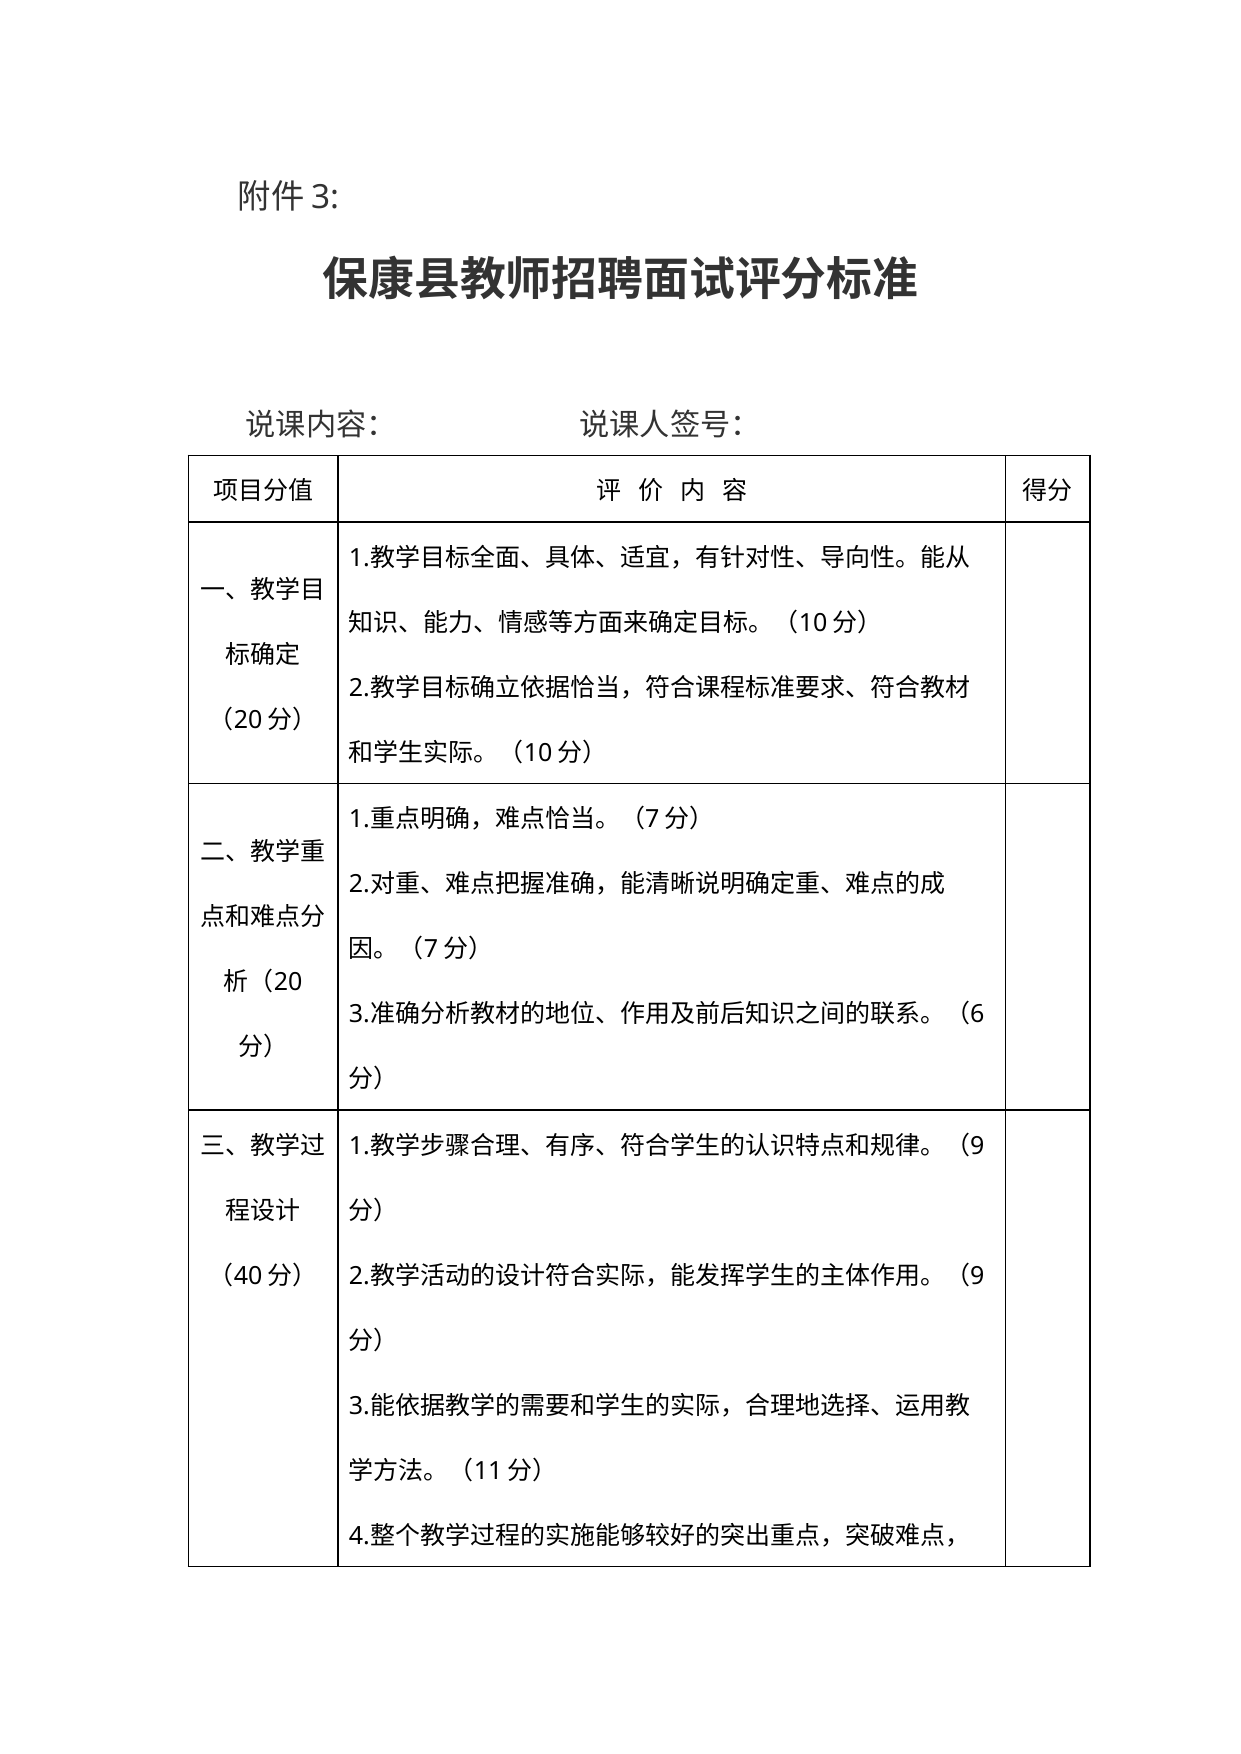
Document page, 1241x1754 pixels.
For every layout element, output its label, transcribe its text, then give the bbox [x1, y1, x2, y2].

table_cell 二、教学重点和难点分析（20分） [189, 784, 337, 1109]
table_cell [339, 1111, 1005, 1566]
table_cell 1.重点明确，难点恰当。（7分） 2.对重、难点把握准确，能清晰说明确定重、难点的成因。（7分） 3.准确分析教材的地位、作用及前后知识之间的联系。（6分） [339, 784, 1005, 1109]
text 说课内容： 说课人签号： [187, 389, 1053, 454]
table_header 项目分值 [189, 456, 337, 521]
text 保康县教师招聘面试评分标准 [187, 227, 1053, 324]
table_header 评 价 内 容 [339, 456, 1005, 521]
table_cell 一、教学目标确定 （20分） [189, 523, 337, 783]
table_cell 三、教学过程设计 （40分） [189, 1111, 337, 1566]
table_cell [1006, 1111, 1089, 1566]
text 附件3: [187, 162, 1053, 227]
table_header 得分 [1006, 456, 1089, 521]
table_cell [1006, 523, 1089, 783]
table_cell [1006, 784, 1089, 1109]
table_cell 1.教学目标全面、具体、适宜，有针对性、导向性。能从知识、能力、情感等方面来确定目标。（10分） 2.教学目标确立依据恰当，符合课程标准要求、符合教材和学生实际。（10分） [339, 523, 1005, 783]
